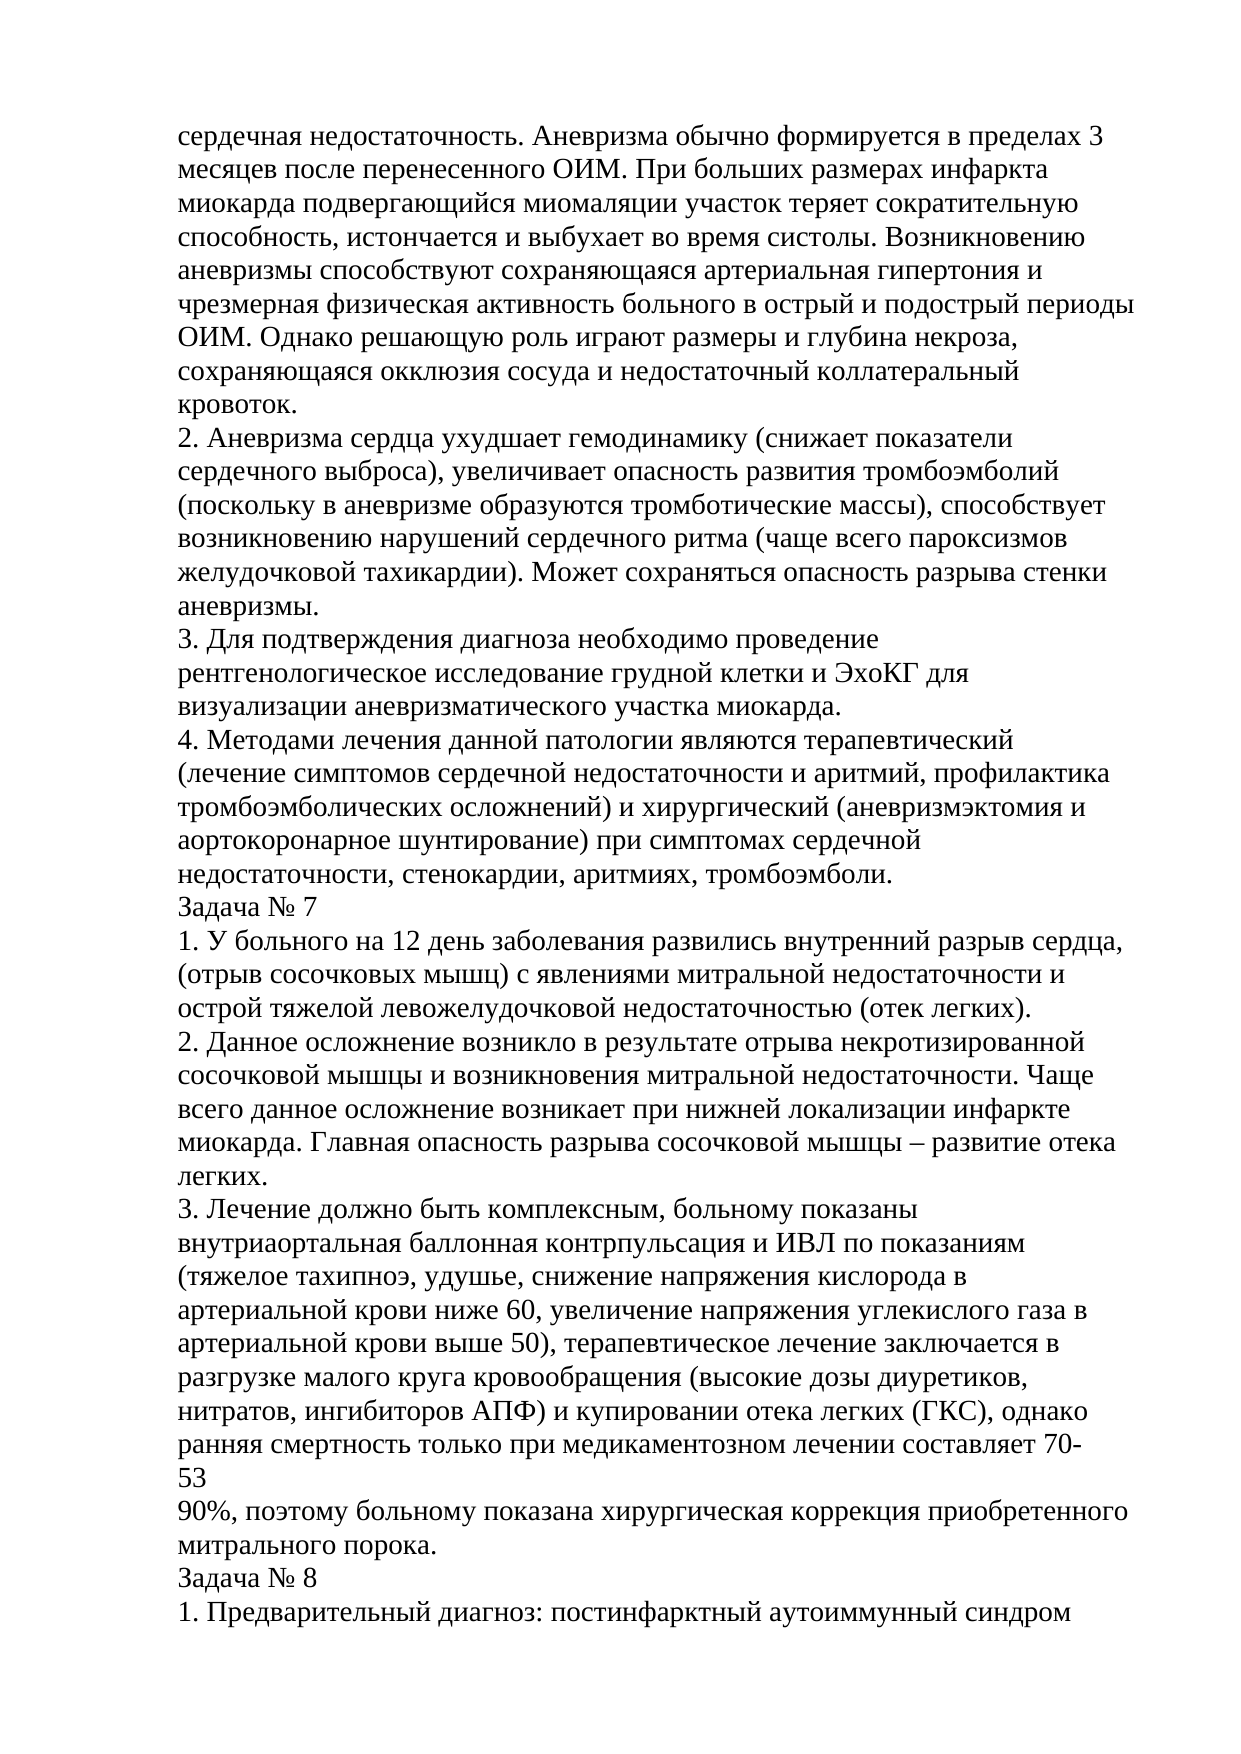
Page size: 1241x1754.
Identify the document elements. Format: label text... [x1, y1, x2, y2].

text возникновению нарушений сердечного ритма (чаще всего пароксизмов [177, 521, 1152, 554]
text 90%, поэтому больному показана хирургическая коррекция приобретенного [177, 1493, 1152, 1527]
text внутриаортальная баллонная контрпульсация и ИВЛ по показаниям [177, 1225, 1152, 1258]
text чрезмерная физическая активность больного в острый и подострый периоды [177, 286, 1152, 319]
text ранняя смертность только при медикаментозном лечении составляет 70- [177, 1426, 1152, 1460]
text нитратов, ингибиторов АПФ) и купировании отека легких (ГКС), однако [177, 1393, 1152, 1426]
text сосочковой мышцы и возникновения митральной недостаточности. Чаще [177, 1057, 1152, 1091]
text митрального порока. [177, 1527, 1152, 1560]
text 2. Аневризма сердца ухудшает гемодинамику (снижает показатели [177, 420, 1152, 453]
text миокарда подвергающийся миомаляции участок теряет сократительную [177, 185, 1152, 219]
text 1. У больного на 12 день заболевания развились внутренний разрыв сердца, [177, 923, 1152, 957]
text ОИМ. Однако решающую роль играют размеры и глубина некроза, [177, 319, 1152, 353]
text сохраняющаяся окклюзия сосуда и недостаточный коллатеральный [177, 353, 1152, 386]
text аневризмы. [177, 588, 1152, 621]
text 1. Предварительный диагноз: постинфарктный аутоиммунный синдром [177, 1594, 1152, 1627]
text разгрузке малого круга кровообращения (высокие дозы диуретиков, [177, 1359, 1152, 1393]
text (лечение симптомов сердечной недостаточности и аритмий, профилактика [177, 755, 1152, 789]
text артериальной крови ниже 60, увеличение напряжения углекислого газа в [177, 1292, 1152, 1326]
text тромбоэмболических осложнений) и хирургический (аневризмэктомия и [177, 789, 1152, 822]
text аневризмы способствуют сохраняющаяся артериальная гипертония и [177, 252, 1152, 286]
text визуализации аневризматического участка миокарда. [177, 688, 1152, 722]
text 53 [177, 1460, 1152, 1493]
text (поскольку в аневризме образуются тромботические массы), способствует [177, 487, 1152, 521]
text недостаточности, стенокардии, аритмиях, тромбоэмболи. [177, 856, 1152, 889]
text месяцев после перенесенного ОИМ. При больших размерах инфаркта [177, 152, 1152, 185]
text кровоток. [177, 386, 1152, 420]
text миокарда. Главная опасность разрыва сосочковой мышцы – развитие отека [177, 1124, 1152, 1158]
text 4. Методами лечения данной патологии являются терапевтический [177, 722, 1152, 755]
text желудочковой тахикардии). Может сохраняться опасность разрыва стенки [177, 554, 1152, 588]
text (тяжелое тахипноэ, удушье, снижение напряжения кислорода в [177, 1258, 1152, 1292]
text Задача № 8 [177, 1560, 1152, 1594]
text способность, истончается и выбухает во время систолы. Возникновению [177, 219, 1152, 252]
text (отрыв сосочковых мышц) с явлениями митральной недостаточности и [177, 957, 1152, 990]
text 3. Лечение должно быть комплексным, больному показаны [177, 1191, 1152, 1225]
text сердечная недостаточность. Аневризма обычно формируется в пределах 3 [177, 118, 1152, 152]
text легких. [177, 1158, 1152, 1191]
text сердечного выброса), увеличивает опасность развития тромбоэмболий [177, 453, 1152, 487]
text 3. Для подтверждения диагноза необходимо проведение [177, 621, 1152, 655]
text артериальной крови выше 50), терапевтическое лечение заключается в [177, 1326, 1152, 1359]
text всего данное осложнение возникает при нижней локализации инфаркте [177, 1091, 1152, 1124]
text 2. Данное осложнение возникло в результате отрыва некротизированной [177, 1024, 1152, 1057]
text Задача № 7 [177, 889, 1152, 923]
text аортокоронарное шунтирование) при симптомах сердечной [177, 822, 1152, 856]
text острой тяжелой левожелудочковой недостаточностью (отек легких). [177, 990, 1152, 1024]
text рентгенологическое исследование грудной клетки и ЭхоКГ для [177, 655, 1152, 688]
